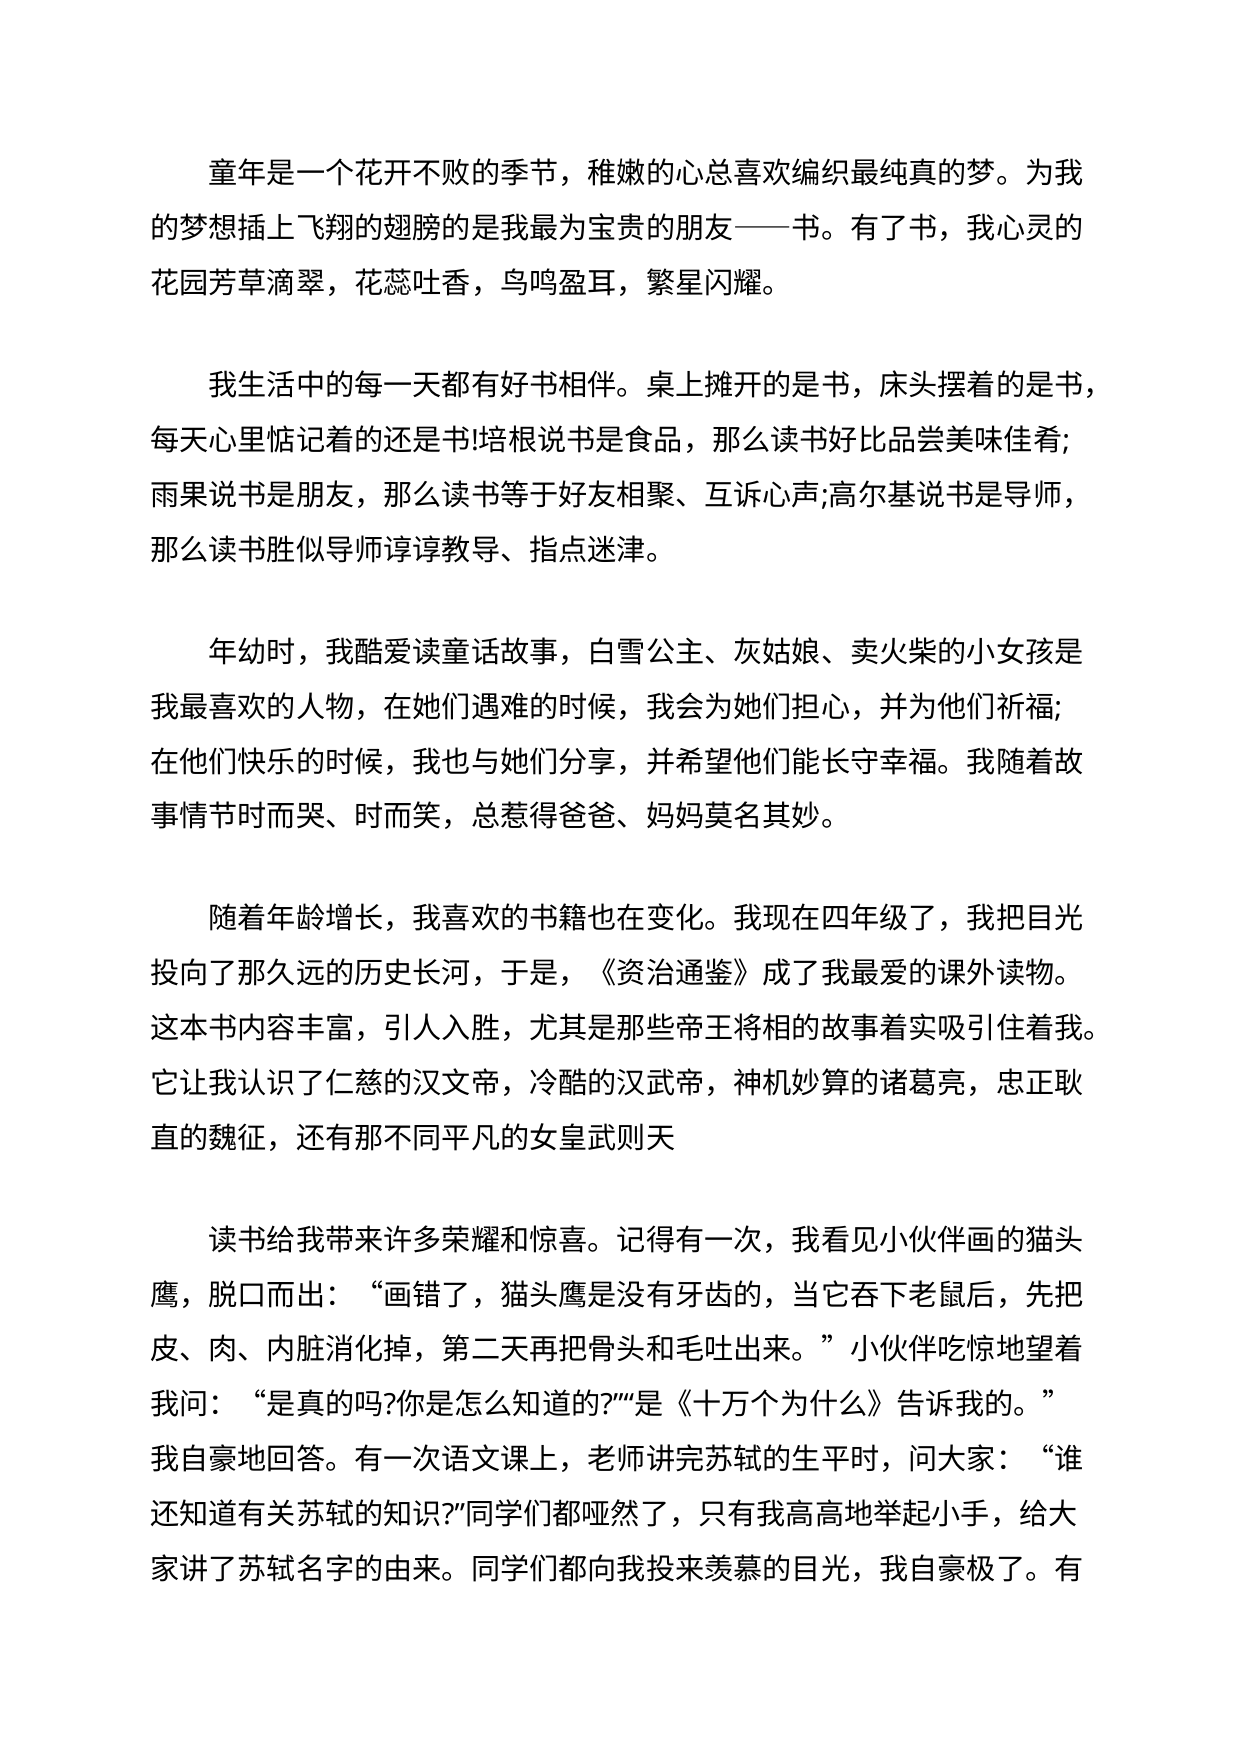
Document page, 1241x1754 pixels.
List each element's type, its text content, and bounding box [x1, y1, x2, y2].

text 随着年龄增长，我喜欢的书籍也在变化。我现在四年级了，我把目光投向了那久远的历史长河，于是，《资治通鉴》成了我最爱的课外读物。这本书内容丰富，引人入胜，尤其是那些帝王将相的故事着实吸引住着我。它让我认识了仁慈的汉文帝，冷酷的汉武帝，神机妙算的诸葛亮，忠正耿直的魏征，还有那不同平凡的女皇武则天 [150, 895, 1090, 1157]
text 年幼时，我酷爱读童话故事，白雪公主、灰姑娘、卖火柴的小女孩是我最喜欢的人物，在她们遇难的时候，我会为她们担心，并为他们祈福;在他们快乐的时候，我也与她们分享，并希望他们能长守幸福。我随着故事情节时而哭、时而笑，总惹得爸爸、妈妈莫名其妙。 [150, 628, 1090, 835]
text 我生活中的每一天都有好书相伴。桌上摊开的是书，床头摆着的是书，每天心里惦记着的还是书!培根说书是食品，那么读书好比品尝美味佳肴;雨果说书是朋友，那么读书等于好友相聚、互诉心声;高尔基说书是导师，那么读书胜似导师谆谆教导、指点迷津。 [150, 362, 1090, 569]
text 童年是一个花开不败的季节，稚嫩的心总喜欢编织最纯真的梦。为我的梦想插上飞翔的翅膀的是我最为宝贵的朋友——书。有了书，我心灵的花园芳草滴翠，花蕊吐香，鸟鸣盈耳，繁星闪耀。 [150, 150, 1090, 302]
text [150, 1216, 1090, 1588]
